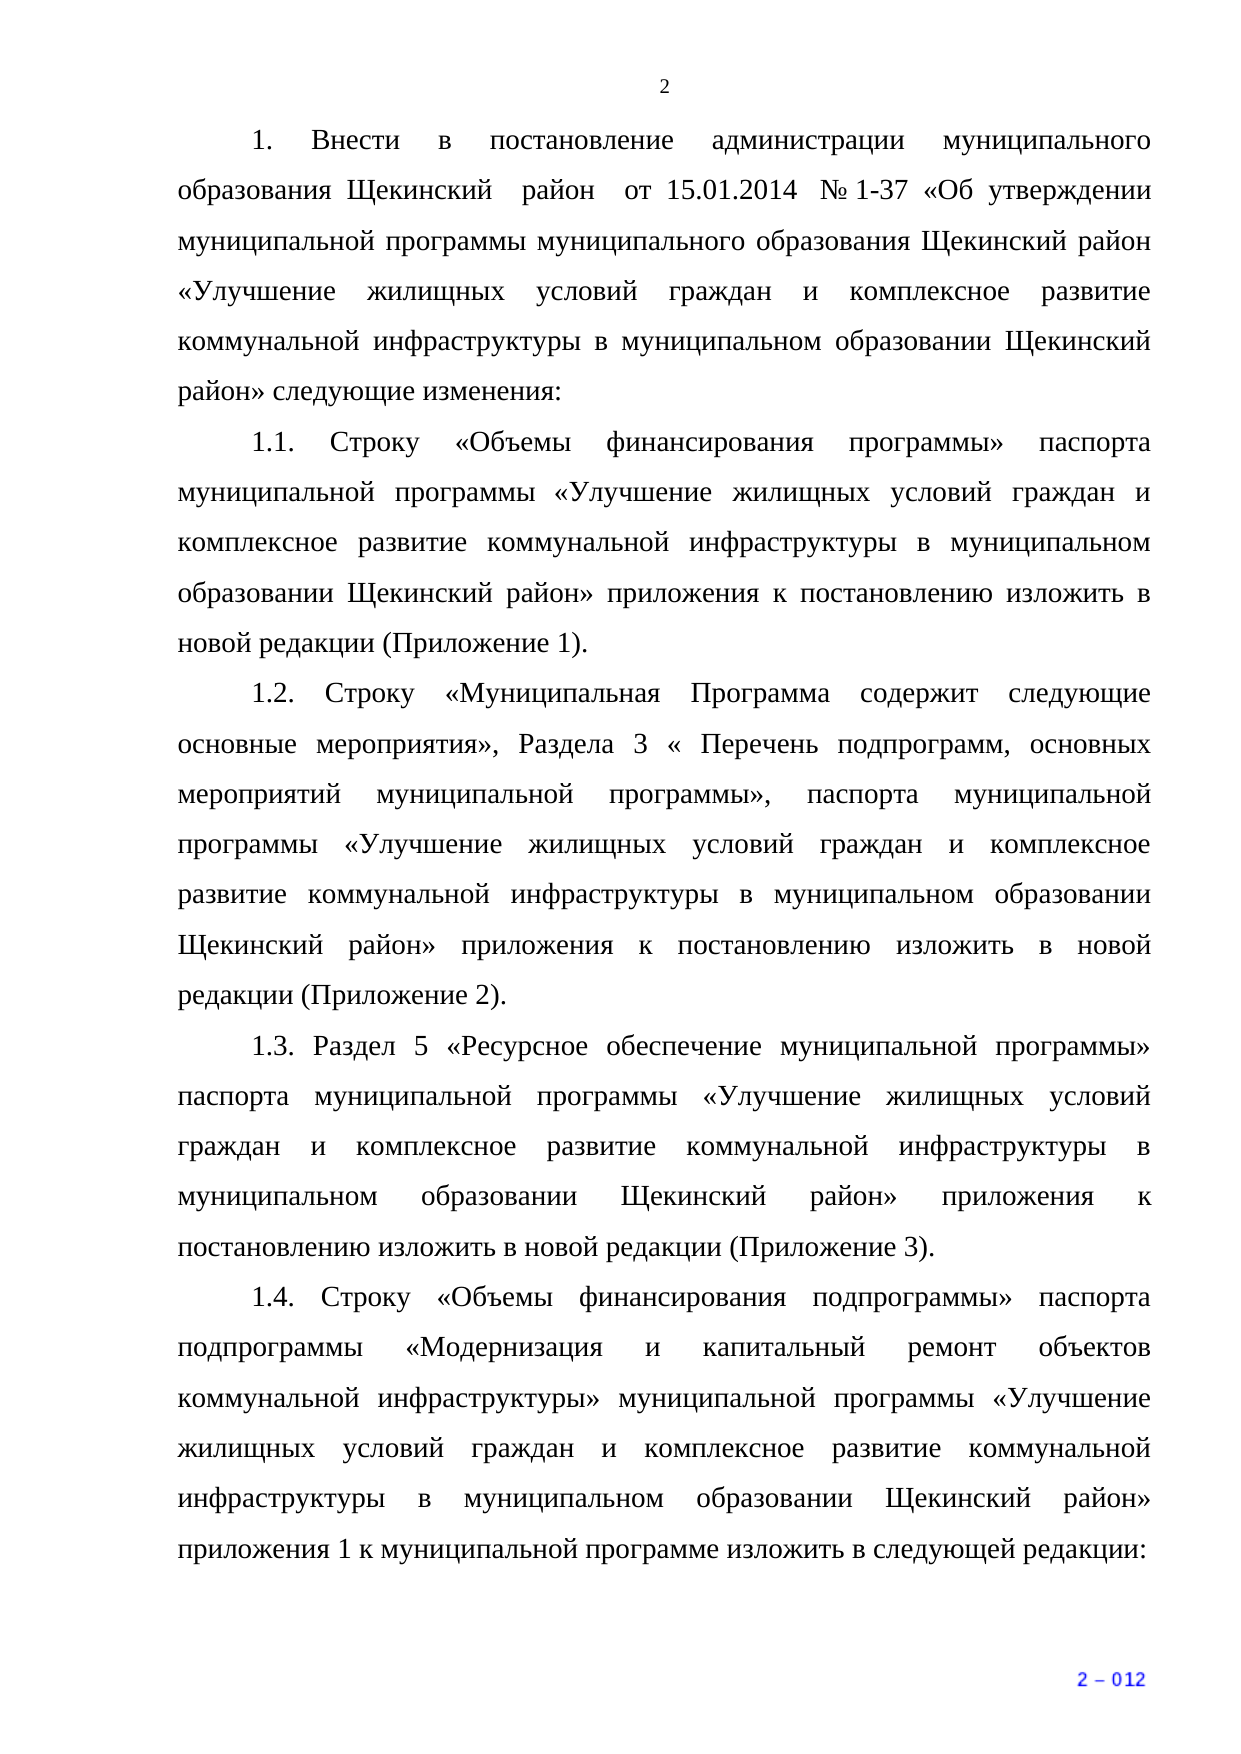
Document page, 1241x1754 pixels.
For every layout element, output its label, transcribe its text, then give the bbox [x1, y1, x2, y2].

text 1. Внести в постановление администрации муниципального образования Щекинский район от 15.01.2014 № 1-37 «Об утверждении муниципальной программы муниципального образования Щекинский район «Улучшение жилищных условий граждан и комплексное развитие коммунальной инфраструктуры в муниципальном образовании Щекинский район» следующие изменения: [177, 122, 1152, 407]
text 1.3. Раздел 5 «Ресурсное обеспечение муниципальной программы» паспорта муниципальной программы «Улучшение жилищных условий граждан и комплексное развитие коммунальной инфраструктуры в муниципальном образовании Щекинский район» приложения к постановлению изложить в новой редакции (Приложение 3). [177, 1028, 1152, 1262]
text 1.4. Строку «Объемы финансирования подпрограммы» паспорта подпрограммы «Модернизация и капитальный ремонт объектов коммунальной инфраструктуры» муниципальной программы «Улучшение жилищных условий граждан и комплексное развитие коммунальной инфраструктуры в муниципальном образовании Щекинский район» приложения 1 к муниципальной программе изложить в следующей редакции: [177, 1279, 1152, 1564]
text 1.2. Строку «Муниципальная Программа содержит следующие основные мероприятия», Раздела 3 « Перечень подпрограмм, основных мероприятий муниципальной программы», паспорта муниципальной программы «Улучшение жилищных условий граждан и комплексное развитие коммунальной инфраструктуры в муниципальном образовании Щекинский район» приложения к постановлению изложить в новой редакции (Приложение 2). [177, 675, 1152, 1011]
text 1.1. Строку «Объемы финансирования программы» паспорта муниципальной программы «Улучшение жилищных условий граждан и комплексное развитие коммунальной инфраструктуры в муниципальном образовании Щекинский район» приложения к постановлению изложить в новой редакции (Приложение 1). [177, 424, 1152, 659]
